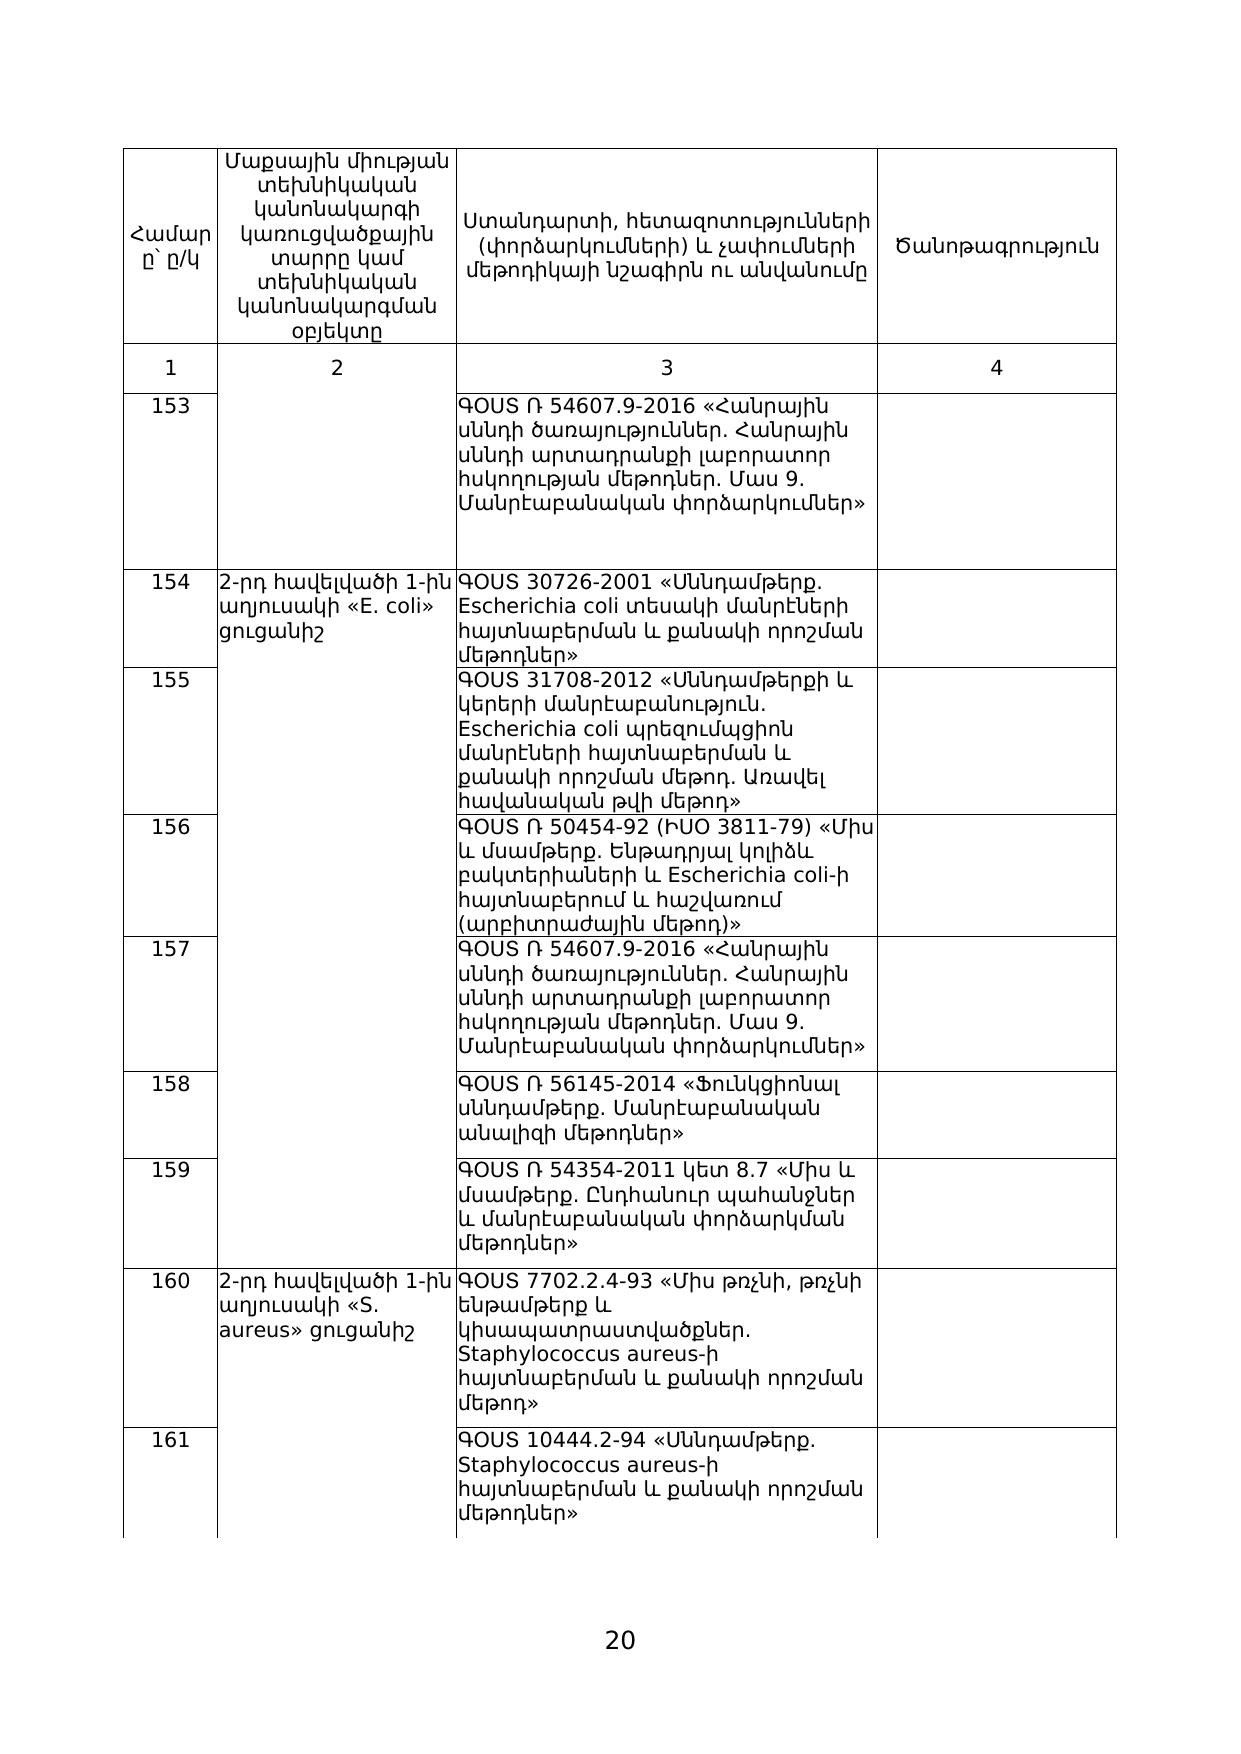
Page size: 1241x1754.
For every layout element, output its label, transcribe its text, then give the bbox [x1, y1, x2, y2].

table_header Համարը՝ ը/կ [124, 149, 217, 343]
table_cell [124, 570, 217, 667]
table_header Ծանոթագրություն [878, 149, 1116, 343]
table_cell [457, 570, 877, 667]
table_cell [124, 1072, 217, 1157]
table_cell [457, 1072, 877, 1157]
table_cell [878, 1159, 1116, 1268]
table_header Ստանդարտի, հետազոտությունների (փորձարկումների) և չափումների մեթոդիկայի նշագիրն ու անվանումը [457, 149, 877, 343]
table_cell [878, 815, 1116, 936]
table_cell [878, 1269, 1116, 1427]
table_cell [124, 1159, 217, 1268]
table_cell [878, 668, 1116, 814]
table_header Մաքսային միության տեխնիկական կանոնակարգի կառուցվածքային տարրը կամ տեխնիկական կանոնակարգման օբյեկտը [218, 149, 456, 343]
table_cell 1 [124, 344, 217, 393]
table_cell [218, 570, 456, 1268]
table_cell 3 [457, 344, 877, 393]
table_cell 4 [878, 344, 1116, 393]
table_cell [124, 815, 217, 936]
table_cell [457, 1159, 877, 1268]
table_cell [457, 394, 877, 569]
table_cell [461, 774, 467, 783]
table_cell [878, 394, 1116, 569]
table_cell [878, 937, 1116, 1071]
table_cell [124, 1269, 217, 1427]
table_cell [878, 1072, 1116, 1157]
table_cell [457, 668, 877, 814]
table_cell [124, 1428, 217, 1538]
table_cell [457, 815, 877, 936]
table_cell 2 [218, 344, 456, 393]
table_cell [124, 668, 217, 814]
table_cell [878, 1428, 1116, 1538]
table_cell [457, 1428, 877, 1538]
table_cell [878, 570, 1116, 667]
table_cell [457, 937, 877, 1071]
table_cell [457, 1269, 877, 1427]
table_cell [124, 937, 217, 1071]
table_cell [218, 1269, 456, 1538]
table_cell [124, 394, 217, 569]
